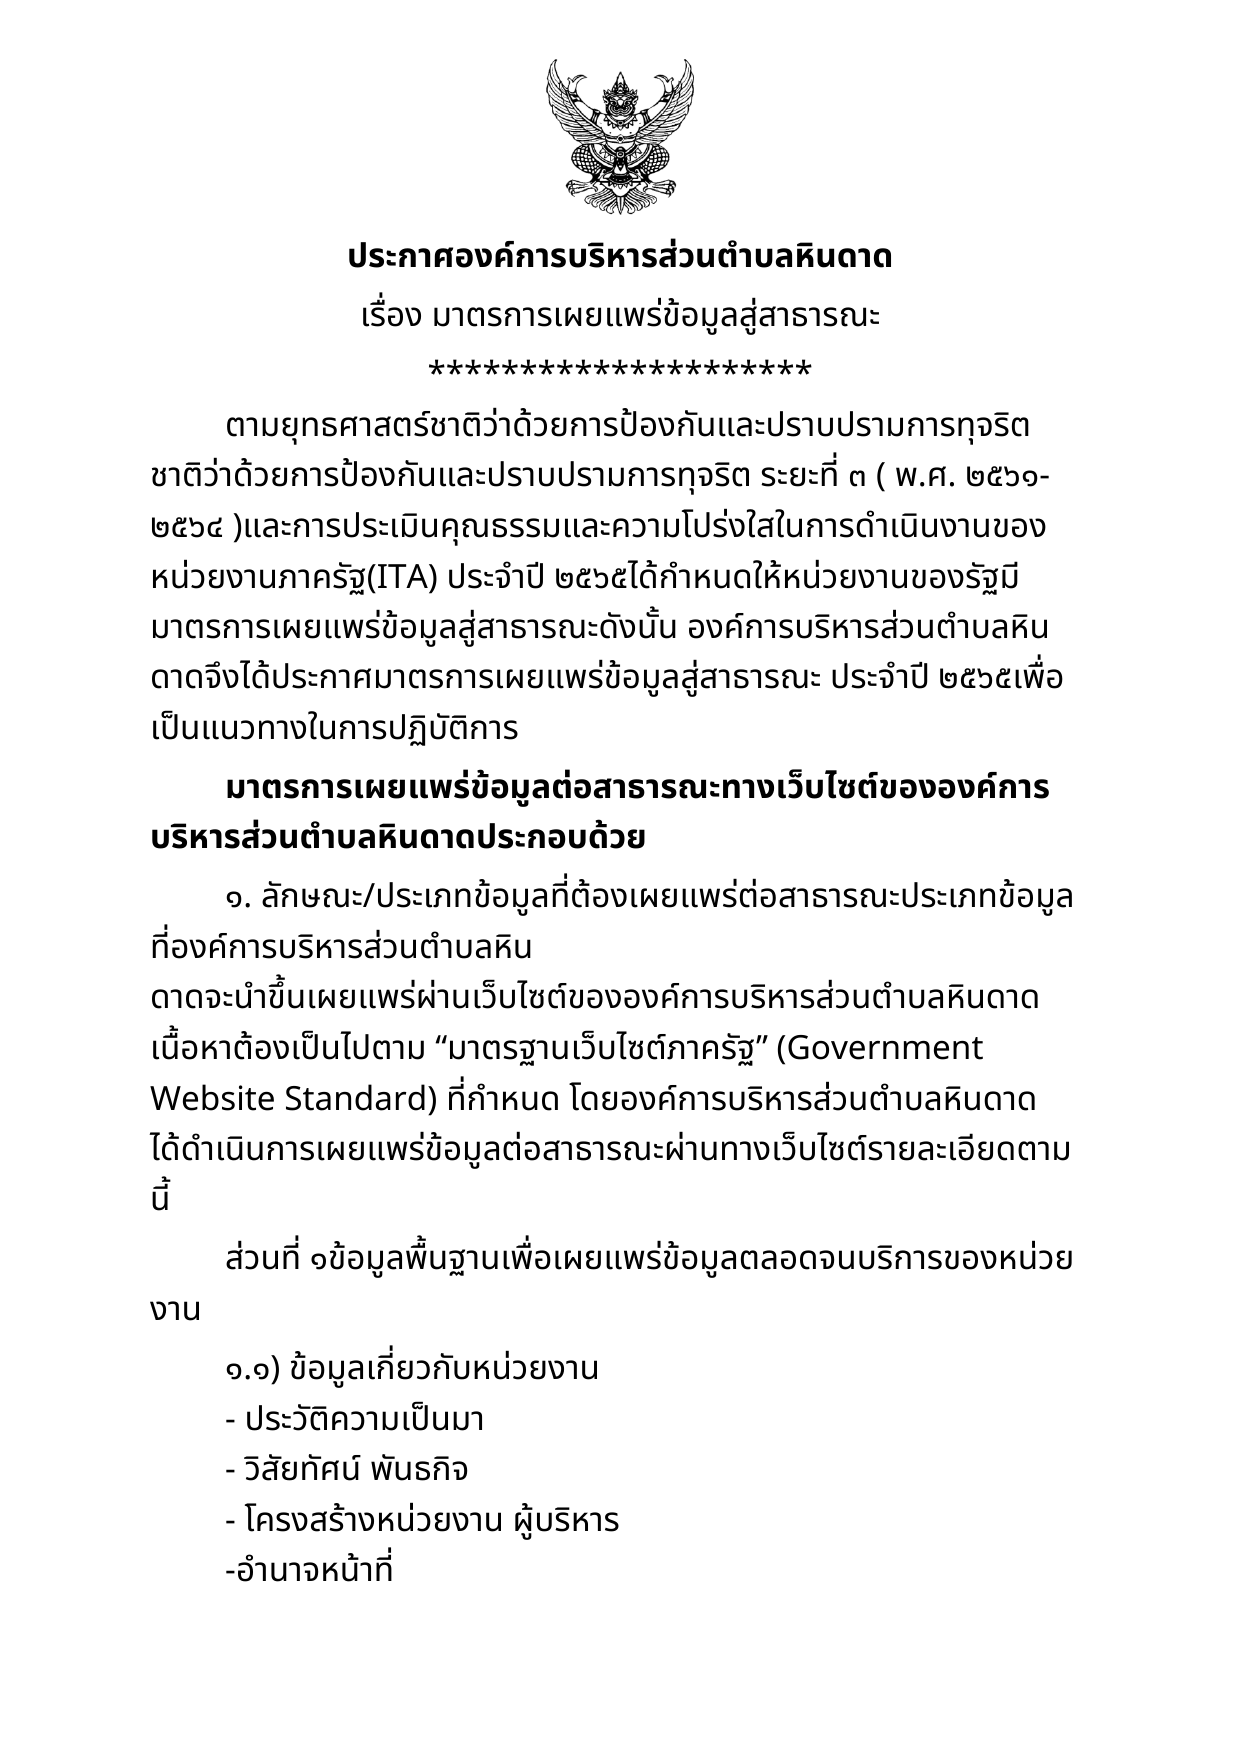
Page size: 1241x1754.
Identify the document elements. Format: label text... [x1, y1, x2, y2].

picture [546, 59, 694, 215]
text - โครงสร้างหน่วยงาน ผู้บริหาร [150, 1496, 1090, 1546]
text มาตรการเผยแพร่ข้อมูลต่อสาธารณะทางเว็บไซต์ขององค์การบริหารส่วนตำบลหินดาดประกอบด้วย [150, 763, 1090, 864]
text ประกาศองค์การบริหารส่วนตำบลหินดาด [150, 232, 1090, 282]
text ได้ดำเนินการเผยแพร่ข้อมูลต่อสาธารณะผ่านทางเว็บไซต์รายละเอียดตามนี้ [150, 1125, 1090, 1226]
text - ประวัติความเป็นมา [150, 1394, 1090, 1445]
text -อำนาจหน้าที่ [150, 1546, 1090, 1597]
text ๑.๑) ข้อมูลเกี่ยวกับหน่วยงาน [150, 1344, 1090, 1394]
text ตามยุทธศาสตร์ชาติว่าด้วยการป้องกันและปราบปรามการทุจริต ชาติว่าด้วยการป้องกันและปราบปรามการทุจริต ระยะที่ ๓ ( พ.ศ. ๒๕๖๑- ๒๕๖๔ )และการประเมินคุณธรรมและความโปร่งใสในการดำเนินงานของหน่วยงานภาครัฐ(ITA) ประจำปี ๒๕๖๕ได้กำหนดให้หน่วยงานของรัฐมีมาตรการเผยแพร่ข้อมูลสู่สาธารณะดังนั้น องค์การบริหารส่วนตำบลหินดาดจึงได้ประกาศมาตรการเผยแพร่ข้อมูลสู่สาธารณะ ประจำปี ๒๕๖๕เพื่อเป็นแนวทางในการปฏิบัติการ [150, 401, 1090, 754]
text - วิสัยทัศน์ พันธกิจ [150, 1445, 1090, 1496]
text เรื่อง มาตรการเผยแพร่ข้อมูลสู่สาธารณะ [150, 291, 1090, 341]
text ๑. ลักษณะ/ประเภทข้อมูลที่ต้องเผยแพร่ต่อสาธารณะประเภทข้อมูลที่องค์การบริหารส่วนตำบลหิน [150, 872, 1090, 973]
text ดาดจะนำขึ้นเผยแพร่ผ่านเว็บไซต์ขององค์การบริหารส่วนตำบลหินดาดเนื้อหาต้องเป็นไปตาม “มาตรฐานเว็บไซต์ภาครัฐ” (Government Website Standard) ที่กำหนด โดยองค์การบริหารส่วนตำบลหินดาด [150, 973, 1090, 1125]
text ส่วนที่ ๑ข้อมูลพื้นฐานเพื่อเผยแพร่ข้อมูลตลอดจนบริการของหน่วยงาน [150, 1234, 1090, 1335]
text ********************* [150, 349, 1090, 395]
